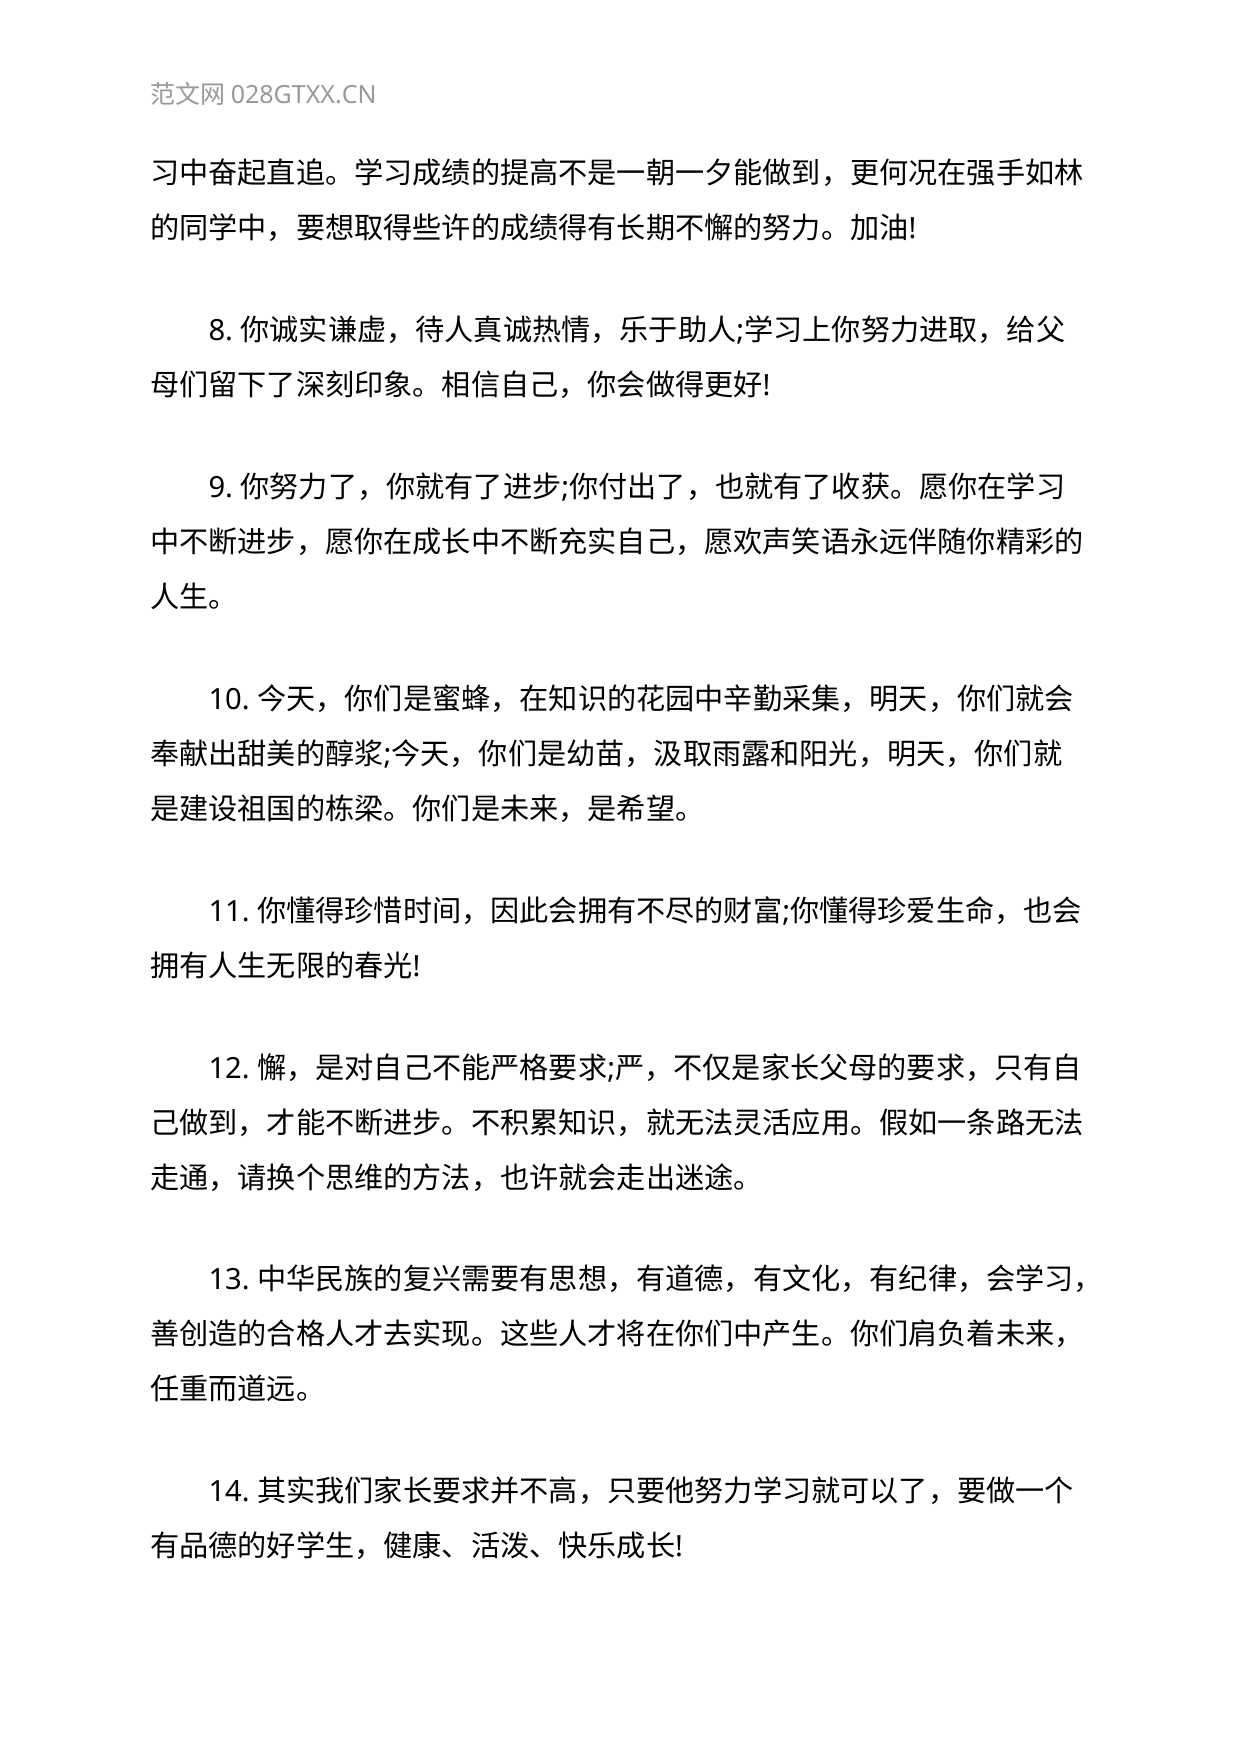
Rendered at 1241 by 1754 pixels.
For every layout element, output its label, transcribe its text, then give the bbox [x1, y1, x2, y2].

text 10. 今天，你们是蜜蜂，在知识的花园中辛勤采集，明天，你们就会奉献出甜美的醇浆;今天，你们是幼苗，汲取雨露和阳光，明天，你们就是建设祖国的栋梁。你们是未来，是希望。 [150, 676, 1090, 828]
text 8. 你诚实谦虚，待人真诚热情，乐于助人;学习上你努力进取，给父母们留下了深刻印象。相信自己，你会做得更好! [150, 307, 1090, 404]
text 11. 你懂得珍惜时间，因此会拥有不尽的财富;你懂得珍爱生命，也会拥有人生无限的春光! [150, 887, 1090, 985]
text 9. 你努力了，你就有了进步;你付出了，也就有了收获。愿你在学习中不断进步，愿你在成长中不断充实自己，愿欢声笑语永远伴随你精彩的人生。 [150, 464, 1090, 616]
text 14. 其实我们家长要求并不高，只要他努力学习就可以了，要做一个有品德的好学生，健康、活泼、快乐成长! [150, 1468, 1090, 1565]
text 12. 懈，是对自己不能严格要求;严，不仅是家长父母的要求，只有自己做到，才能不断进步。不积累知识，就无法灵活应用。假如一条路无法走通，请换个思维的方法，也许就会走出迷途。 [150, 1044, 1090, 1196]
text 13. 中华民族的复兴需要有思想，有道德，有文化，有纪律，会学习，善创造的合格人才去实现。这些人才将在你们中产生。你们肩负着未来，任重而道远。 [150, 1256, 1090, 1408]
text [150, 150, 1090, 247]
